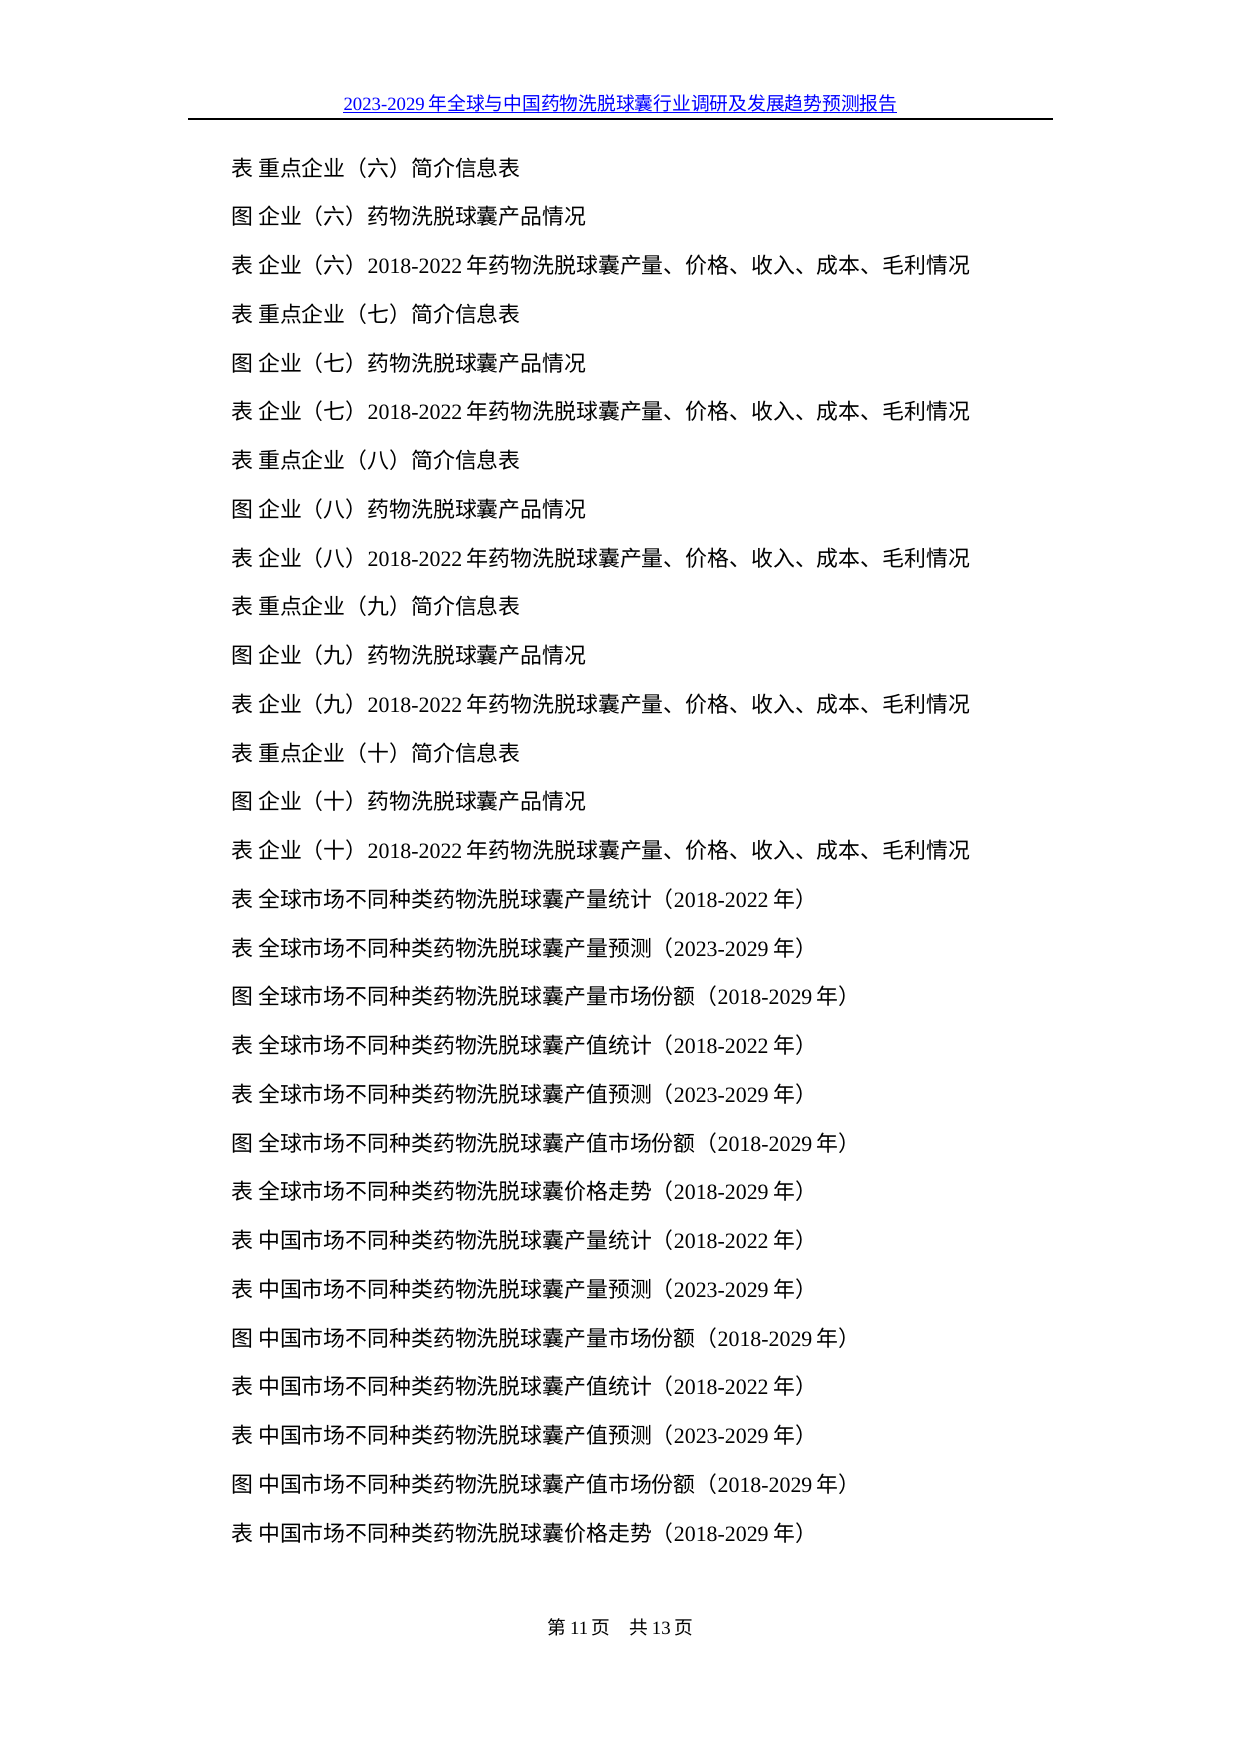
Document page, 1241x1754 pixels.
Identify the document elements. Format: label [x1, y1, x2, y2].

text [187, 150, 1053, 1548]
